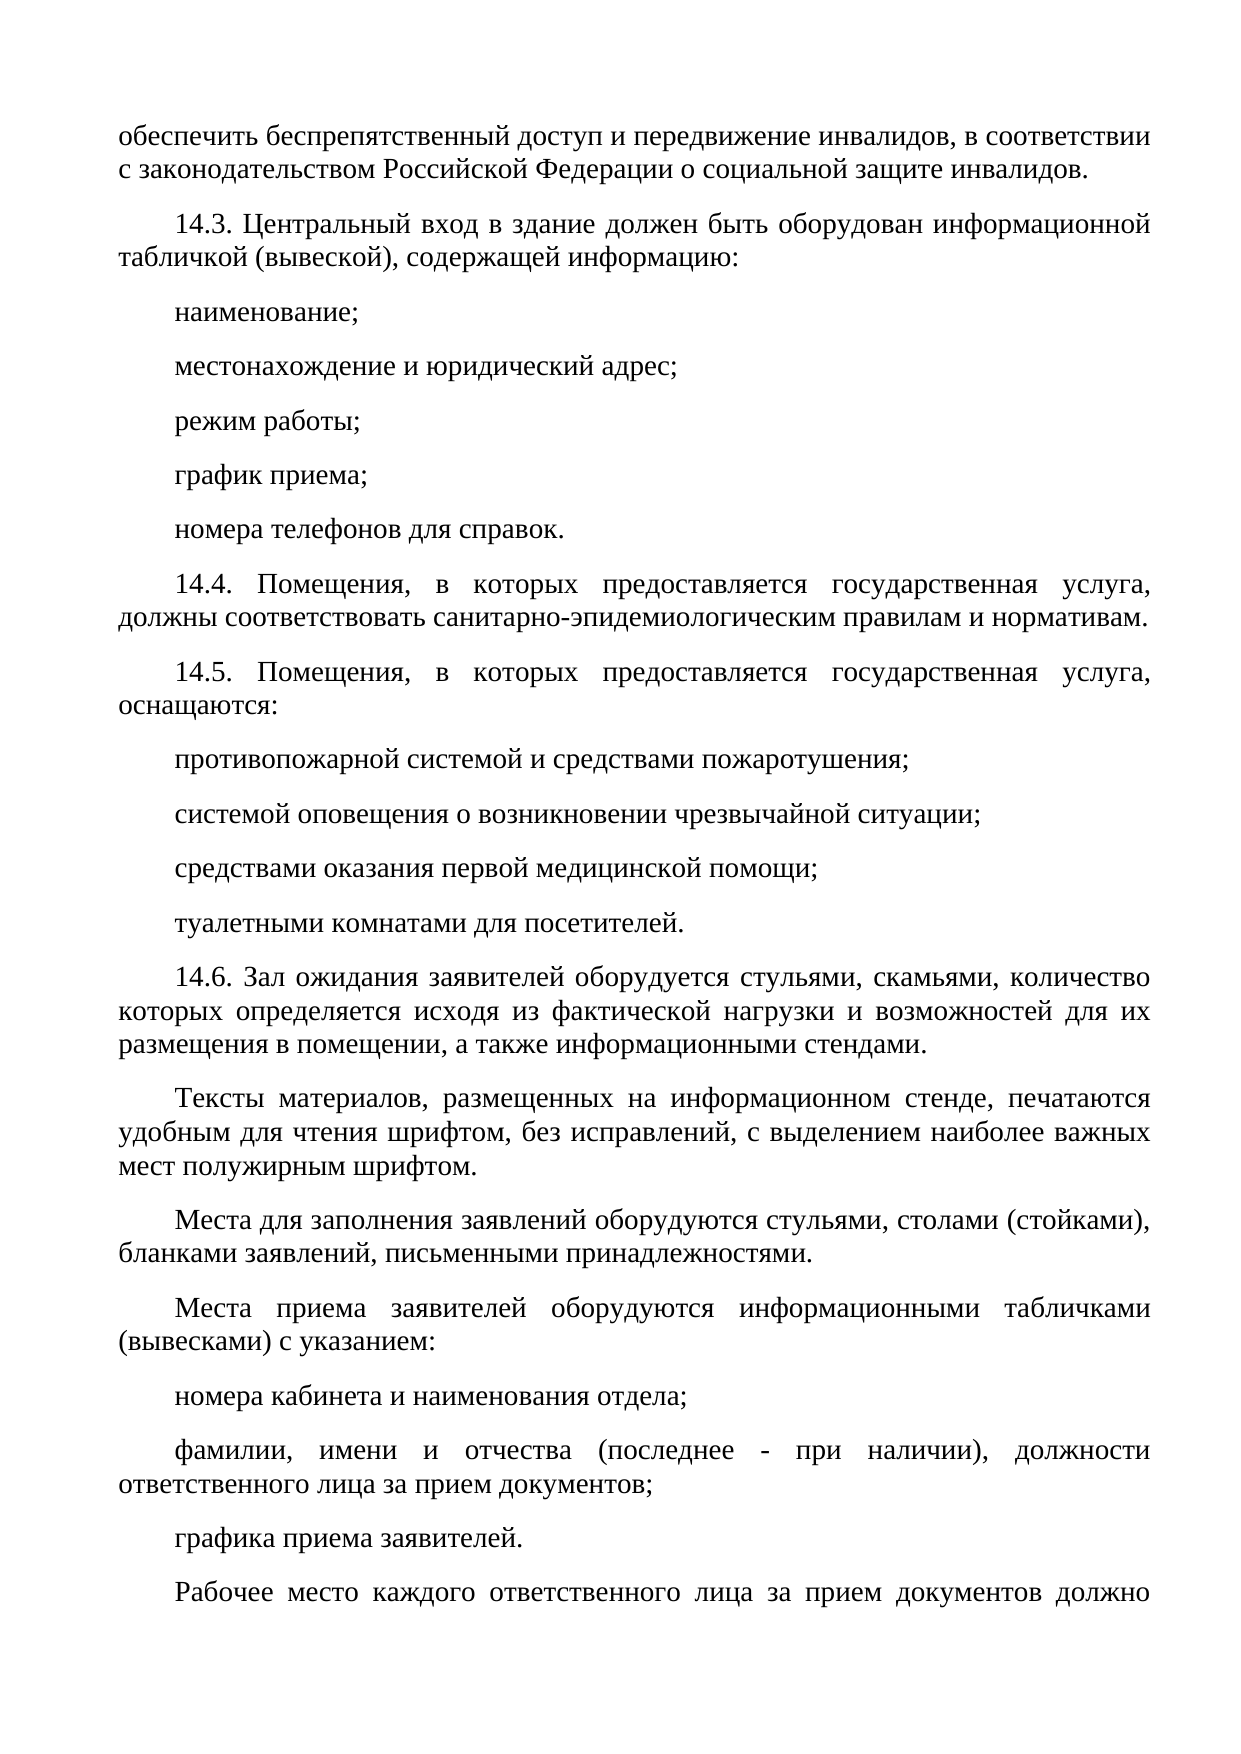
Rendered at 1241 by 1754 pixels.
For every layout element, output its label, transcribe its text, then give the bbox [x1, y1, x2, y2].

text номера кабинета и наименования отдела; [118, 1378, 1152, 1411]
text график приема; [118, 457, 1152, 491]
text системой оповещения о возникновении чрезвычайной ситуации; [118, 796, 1152, 829]
text Тексты материалов, размещенных на информационном стенде, печатаются удобным для чтения шрифтом, без исправлений, с выделением наиболее важных мест полужирным шрифтом. [118, 1081, 1152, 1181]
text 14.6. Зал ожидания заявителей оборудуется стульями, скамьями, количество которых определяется исходя из фактической нагрузки и возможностей для их размещения в помещении, а также информационными стендами. [118, 959, 1152, 1060]
text местонахождение и юридический адрес; [118, 348, 1152, 382]
text туалетными комнатами для посетителей. [118, 905, 1152, 938]
text номера телефонов для справок. [118, 511, 1152, 545]
text 14.5. Помещения, в которых предоставляется государственная услуга, оснащаются: [118, 654, 1152, 721]
text графика приема заявителей. [118, 1520, 1152, 1554]
text наименование; [118, 294, 1152, 327]
text противопожарной системой и средствами пожаротушения; [118, 742, 1152, 775]
text средствами оказания первой медицинской помощи; [118, 850, 1152, 884]
text Места для заполнения заявлений оборудуются стульями, столами (стойками), бланками заявлений, письменными принадлежностями. [118, 1202, 1152, 1269]
text Места приема заявителей оборудуются информационными табличками (вывесками) с указанием: [118, 1290, 1152, 1357]
text фамилии, имени и отчества (последнее - при наличии), должности ответственного лица за прием документов; [118, 1432, 1152, 1499]
text 14.4. Помещения, в которых предоставляется государственная услуга, должны соответствовать санитарно-эпидемиологическим правилам и нормативам. [118, 566, 1152, 633]
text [118, 1574, 1152, 1608]
text режим работы; [118, 403, 1152, 436]
text 14.3. Центральный вход в здание должен быть оборудован информационной табличкой (вывеской), содержащей информацию: [118, 206, 1152, 273]
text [118, 118, 1152, 185]
